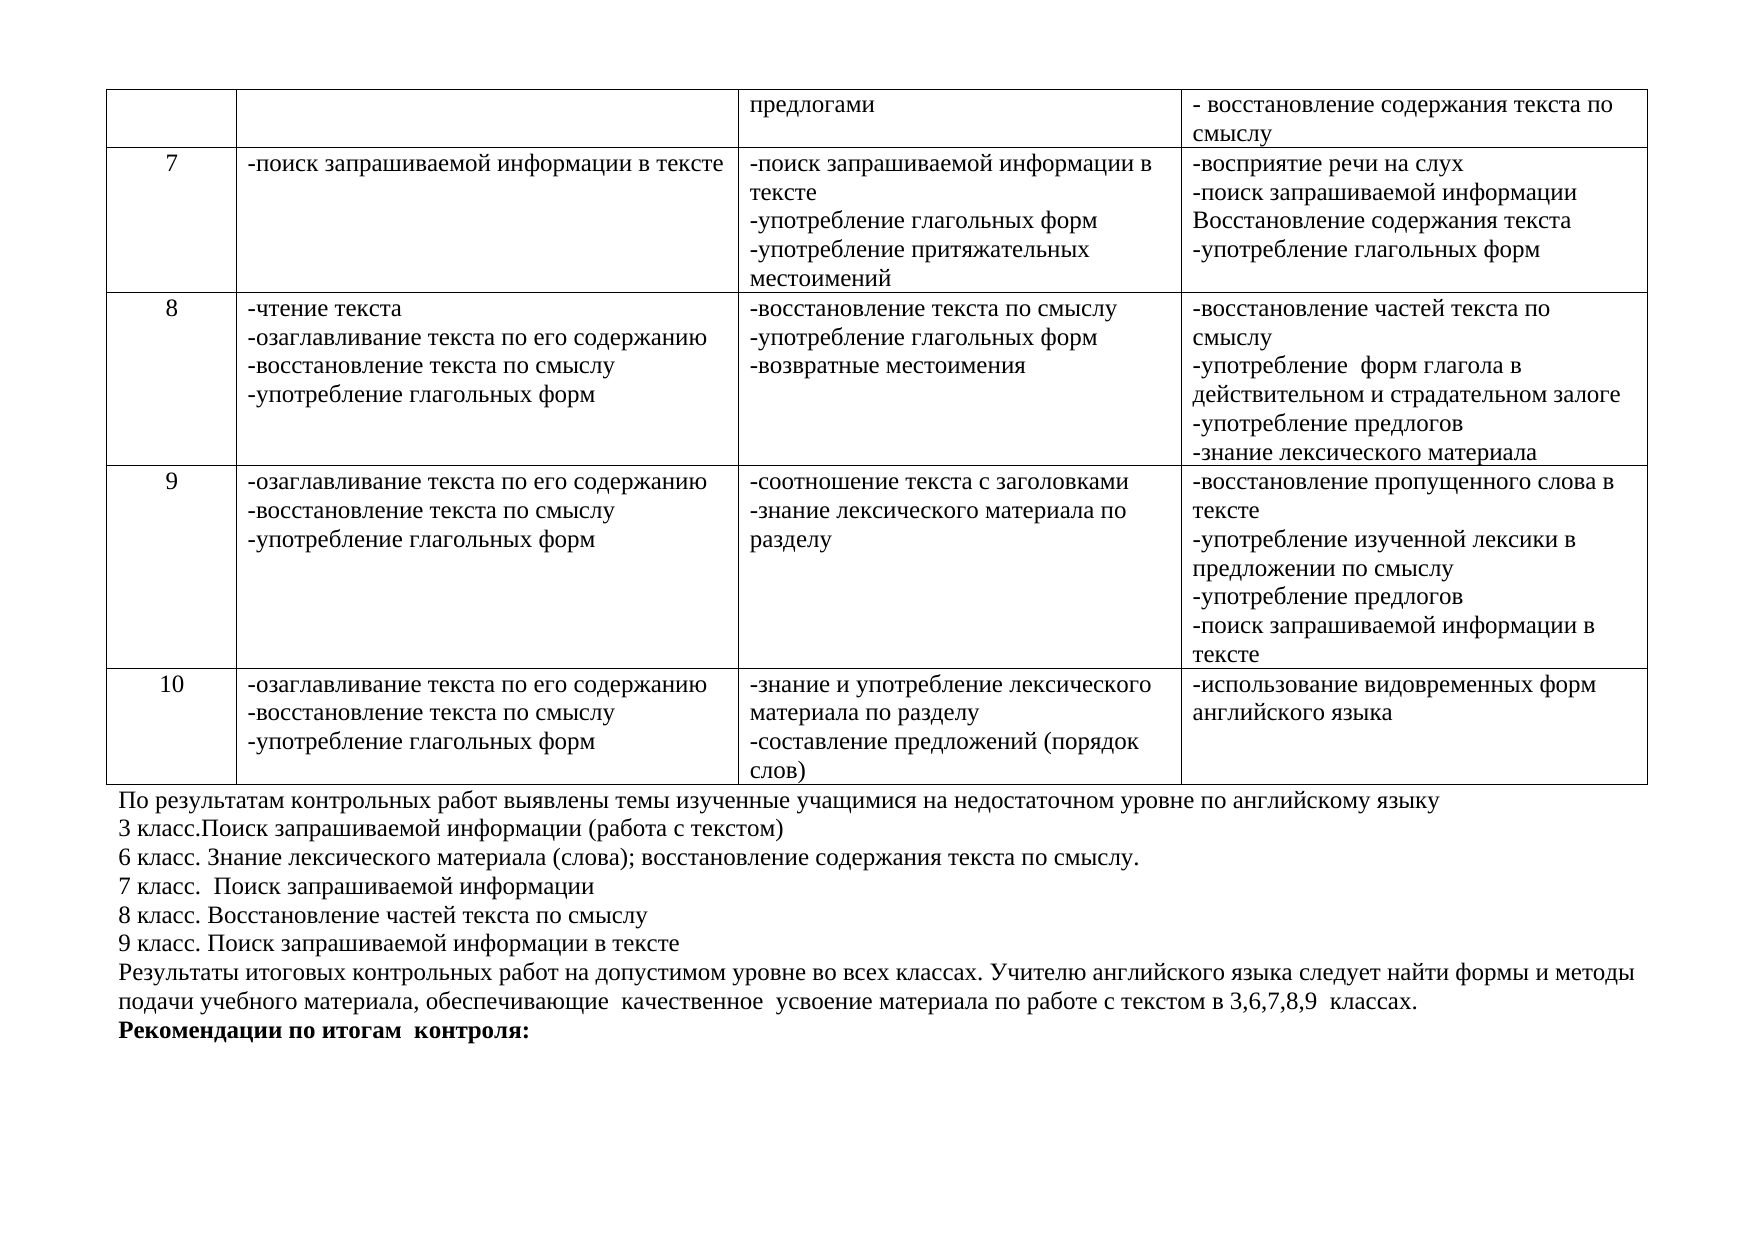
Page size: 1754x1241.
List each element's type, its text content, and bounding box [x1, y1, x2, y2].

text Результаты итоговых контрольных работ на допустимом уровне во всех классах. Учителю английского языка следует найти формы и методы подачи учебного материала, обеспечивающие качественное усвоение материала по работе с текстом в 3,6,7,8,9 классах. [118, 957, 1636, 1015]
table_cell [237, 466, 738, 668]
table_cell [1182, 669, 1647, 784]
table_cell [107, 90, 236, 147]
text 6 класс. Знание лексического материала (слова); восстановление содержания текста по смыслу. [118, 842, 1636, 871]
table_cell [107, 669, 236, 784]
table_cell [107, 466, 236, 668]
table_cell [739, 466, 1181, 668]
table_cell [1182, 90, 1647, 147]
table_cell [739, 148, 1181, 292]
text 7 класс. Поиск запрашиваемой информации [118, 871, 1636, 900]
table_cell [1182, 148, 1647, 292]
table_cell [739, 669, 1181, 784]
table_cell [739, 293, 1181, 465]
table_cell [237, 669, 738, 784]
text 3 класс.Поиск запрашиваемой информации (работа с текстом) [118, 813, 1636, 842]
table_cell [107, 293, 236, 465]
text Рекомендации по итогам контроля: [118, 1015, 1636, 1043]
text По результатам контрольных работ выявлены темы изученные учащимися на недостаточном уровне по английскому языку [118, 785, 1636, 813]
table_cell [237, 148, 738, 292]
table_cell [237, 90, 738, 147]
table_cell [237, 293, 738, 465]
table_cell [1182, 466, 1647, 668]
text 9 класс. Поиск запрашиваемой информации в тексте [118, 928, 1636, 957]
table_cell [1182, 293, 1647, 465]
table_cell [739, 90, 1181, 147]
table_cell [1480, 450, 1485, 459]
text 8 класс. Восстановление частей текста по смыслу [118, 900, 1636, 928]
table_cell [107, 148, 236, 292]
